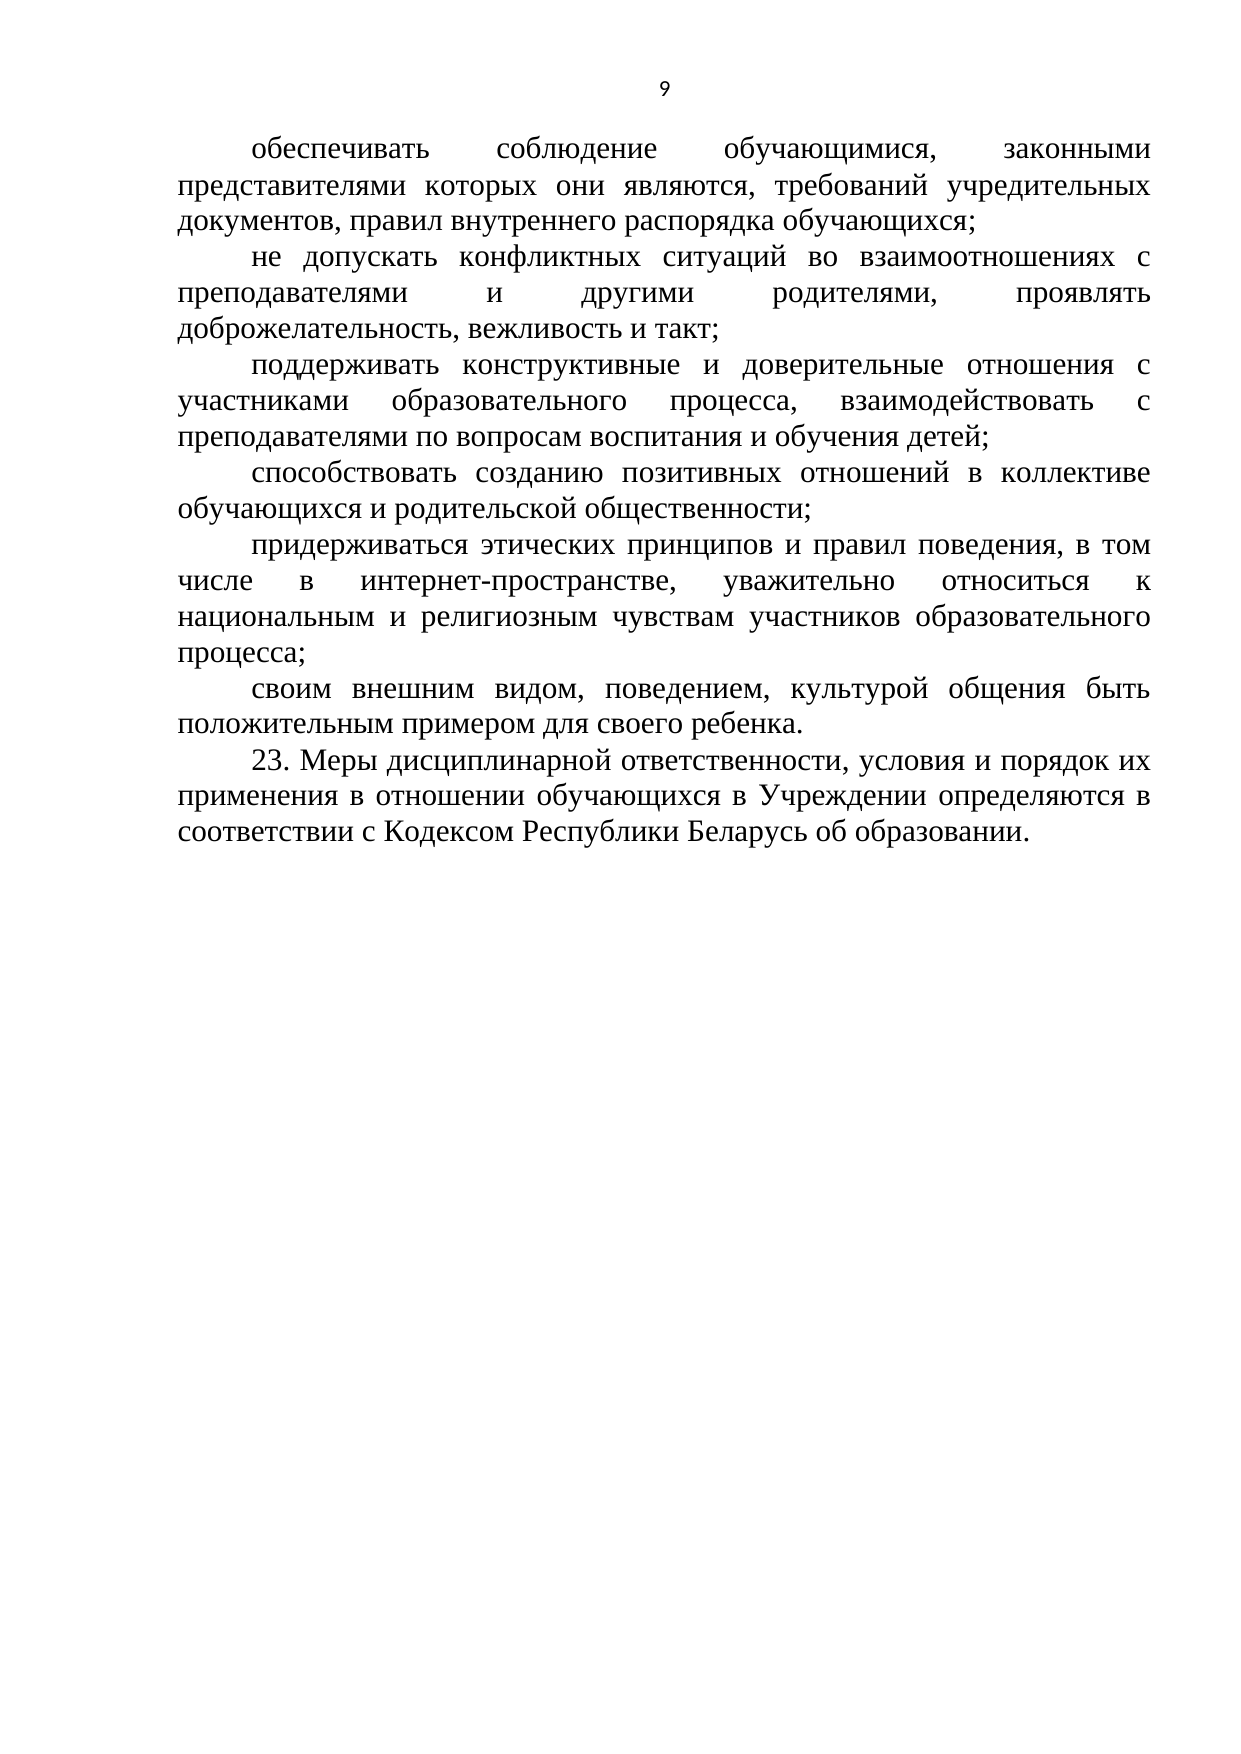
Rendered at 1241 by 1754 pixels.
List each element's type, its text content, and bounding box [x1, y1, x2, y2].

text придерживаться этических принципов и правил поведения, в том числе в интернет-пространстве, уважительно относиться к национальным и религиозным чувствам участников образовательного процесса; [177, 525, 1152, 669]
text 23. Меры дисциплинарной ответственности, условия и порядок их применения в отношении обучающихся в Учреждении определяются в соответствии с Кодексом Республики Беларусь об образовании. [177, 741, 1152, 848]
text способствовать созданию позитивных отношений в коллективе обучающихся и родительской общественности; [177, 453, 1152, 525]
text не допускать конфликтных ситуаций во взаимоотношениях с преподавателями и другими родителями, проявлять доброжелательность, вежливость и такт; [177, 238, 1152, 345]
text своим внешним видом, поведением, культурой общения быть положительным примером для своего ребенка. [177, 669, 1152, 741]
text поддерживать конструктивные и доверительные отношения с участниками образовательного процесса, взаимодействовать с преподавателями по вопросам воспитания и обучения детей; [177, 345, 1152, 453]
text обеспечивать соблюдение обучающимися, законными представителями которых они являются, требований учредительных документов, правил внутреннего распорядка обучающихся; [177, 130, 1152, 238]
